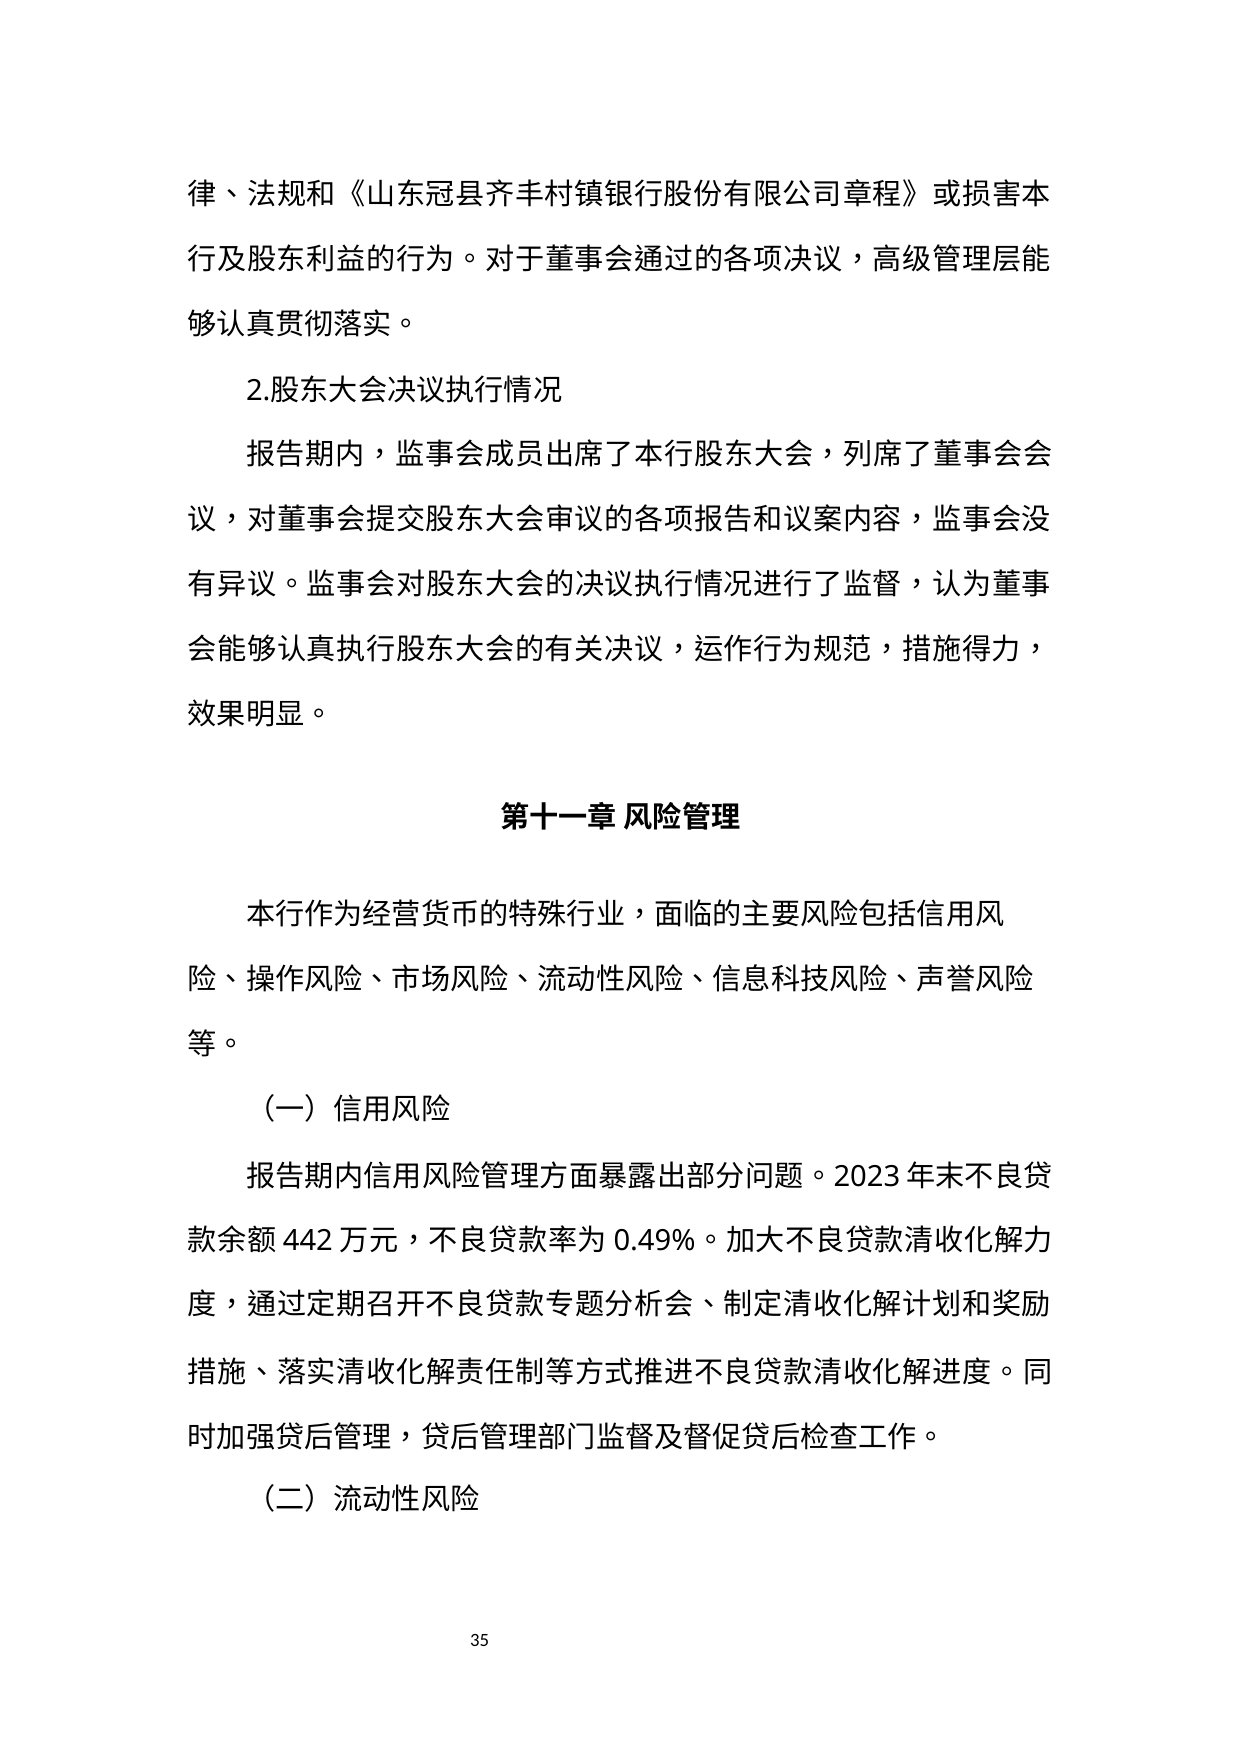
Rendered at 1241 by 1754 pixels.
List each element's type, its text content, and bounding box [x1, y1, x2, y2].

subtitle 第十一章 风险管理 [187, 782, 1053, 847]
text 报告期内信用风险管理方面暴露出部分问题。2023年末不良贷款余额442万元，不良贷款率为0.49%。加大不良贷款清收化解力度，通过定期召开不良贷款专题分析会、制定清收化解计划和奖励措施、落实清收化解责任制等方式推进不良贷款清收化解进度。同时加强贷后管理，贷后管理部门监督及督促贷后检查工作。 [187, 1142, 1053, 1467]
text 本行作为经营货币的特殊行业，面临的主要风险包括信用风险、操作风险、市场风险、流动性风险、信息科技风险、声誉风险等。 [187, 882, 1053, 1077]
text （二）流动性风险 [187, 1467, 1053, 1532]
text （一）信用风险 [187, 1077, 1053, 1142]
text 2.股东大会决议执行情况 [187, 357, 1053, 422]
text 报告期内，监事会成员出席了本行股东大会，列席了董事会会议，对董事会提交股东大会审议的各项报告和议案内容，监事会没有异议。监事会对股东大会的决议执行情况进行了监督，认为董事会能够认真执行股东大会的有关决议，运作行为规范，措施得力，效果明显。 [187, 422, 1053, 747]
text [187, 162, 1053, 357]
